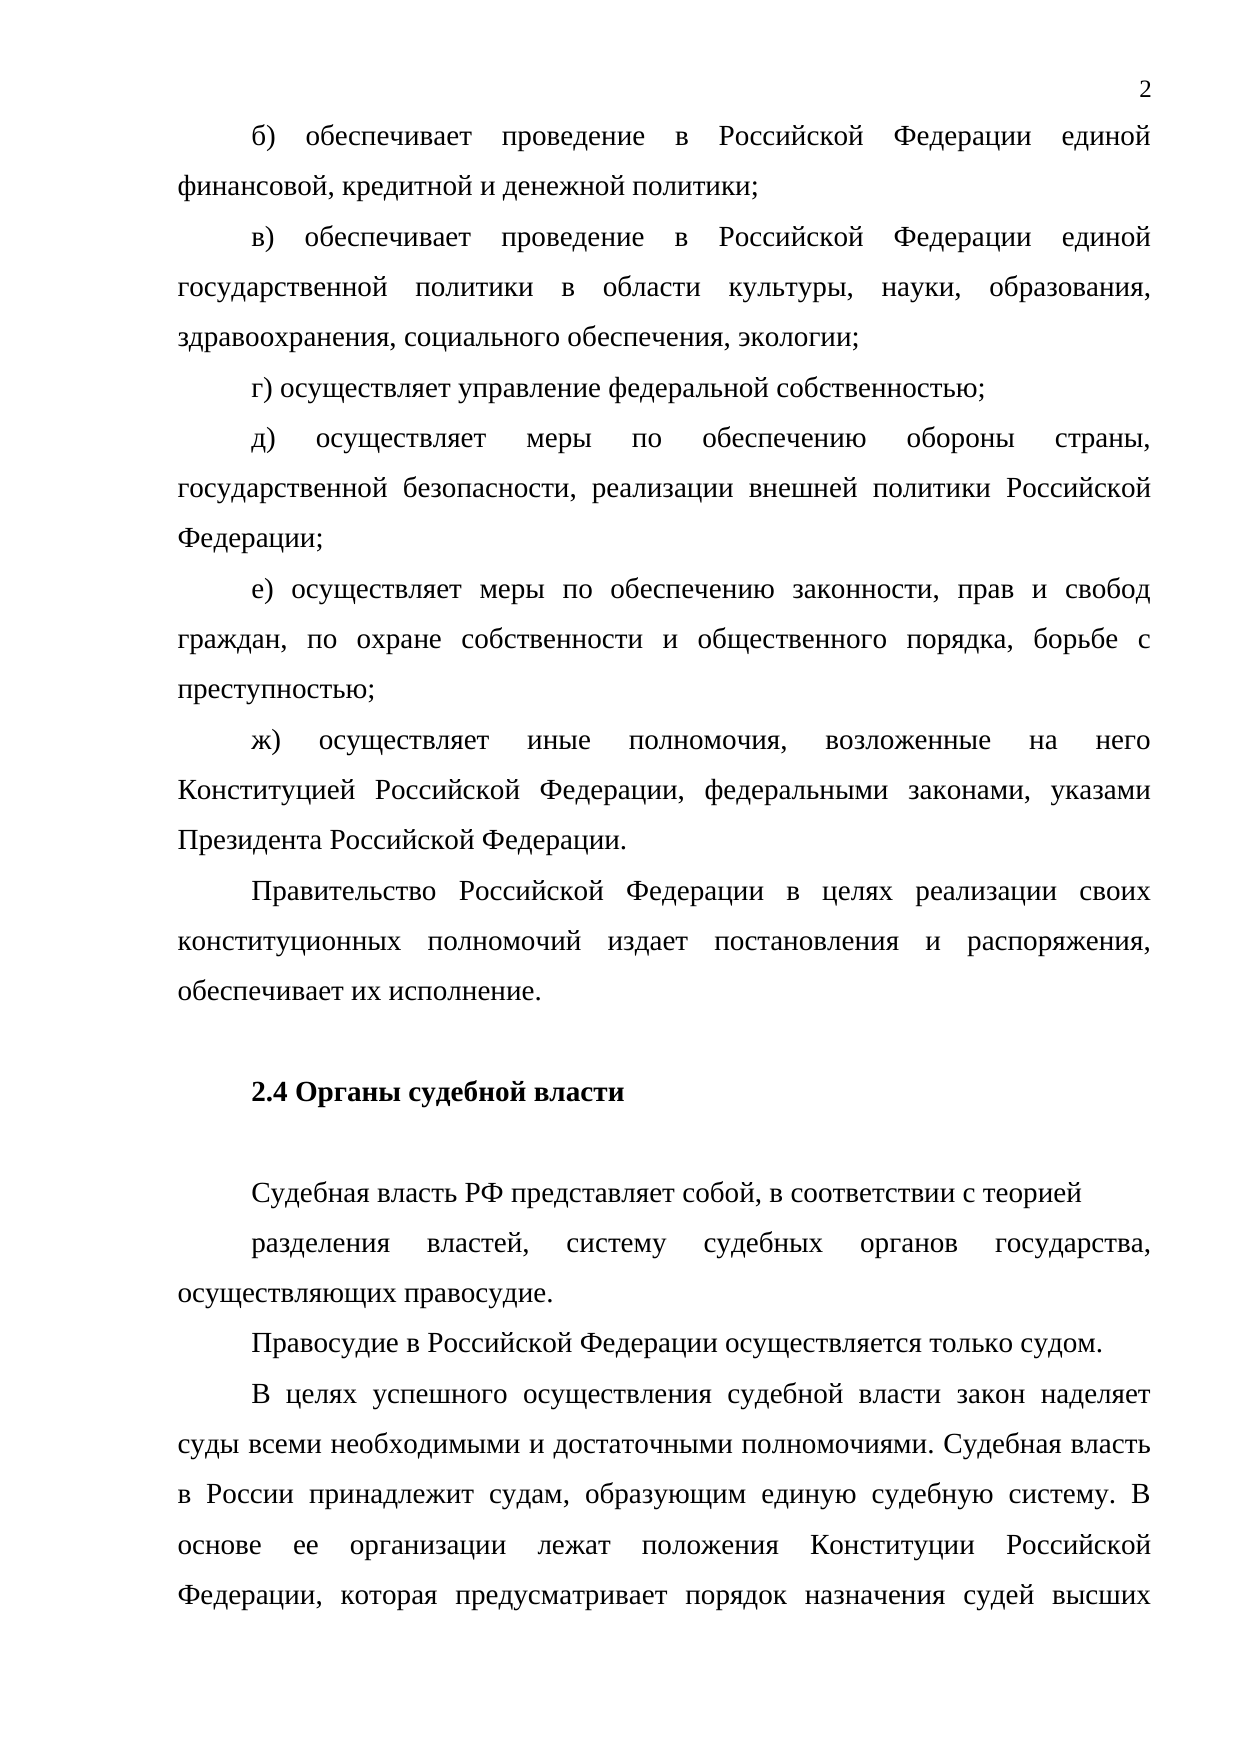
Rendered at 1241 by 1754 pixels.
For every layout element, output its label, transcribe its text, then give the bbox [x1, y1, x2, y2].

text Правосудие в Российской Федерации осуществляется только судом. [177, 1326, 1152, 1359]
text в) обеспечивает проведение в Российской Федерации единой государственной политики в области культуры, науки, образования, здравоохранения, социального обеспечения, экологии; [177, 219, 1152, 353]
text Судебная власть РФ представляет собой, в соответствии с теорией [177, 1175, 1152, 1208]
text ж) осуществляет иные полномочия, возложенные на него Конституцией Российской Федерации, федеральными законами, указами Президента Российской Федерации. [177, 722, 1152, 856]
text разделения властей, систему судебных органов государства, осуществляющих правосудие. [177, 1225, 1152, 1309]
text г) осуществляет управление федеральной собственностью; [177, 370, 1152, 403]
text д) осуществляет меры по обеспечению обороны страны, государственной безопасности, реализации внешней политики Российской Федерации; [177, 420, 1152, 554]
text Правительство Российской Федерации в целях реализации своих конституционных полномочий издает постановления и распоряжения, обеспечивает их исполнение. [177, 873, 1152, 1007]
text е) осуществляет меры по обеспечению законности, прав и свобод граждан, по охране собственности и общественного порядка, борьбе с преступностью; [177, 571, 1152, 705]
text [177, 1376, 1152, 1611]
text б) обеспечивает проведение в Российской Федерации единой финансовой, кредитной и денежной политики; [177, 118, 1152, 202]
text 2.4 Органы судебной власти [177, 1074, 1152, 1108]
